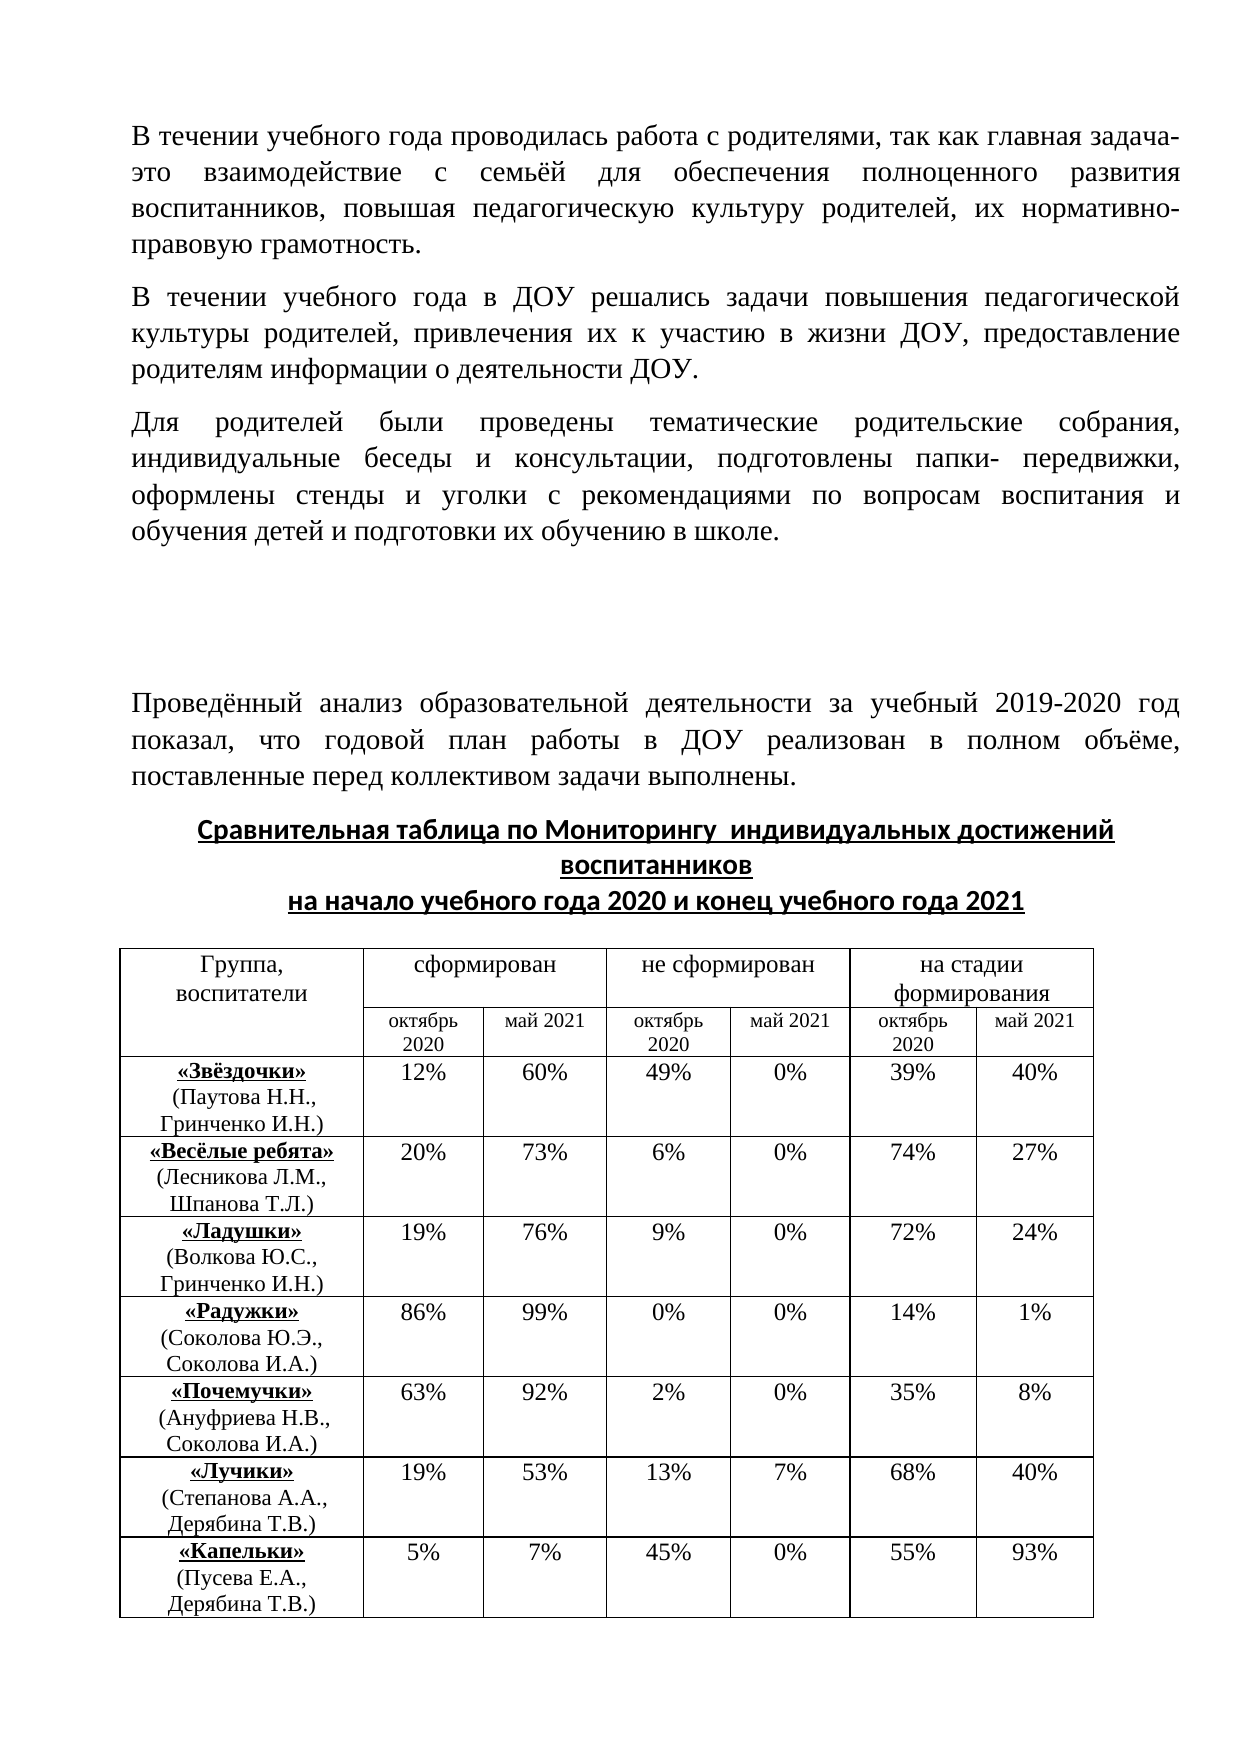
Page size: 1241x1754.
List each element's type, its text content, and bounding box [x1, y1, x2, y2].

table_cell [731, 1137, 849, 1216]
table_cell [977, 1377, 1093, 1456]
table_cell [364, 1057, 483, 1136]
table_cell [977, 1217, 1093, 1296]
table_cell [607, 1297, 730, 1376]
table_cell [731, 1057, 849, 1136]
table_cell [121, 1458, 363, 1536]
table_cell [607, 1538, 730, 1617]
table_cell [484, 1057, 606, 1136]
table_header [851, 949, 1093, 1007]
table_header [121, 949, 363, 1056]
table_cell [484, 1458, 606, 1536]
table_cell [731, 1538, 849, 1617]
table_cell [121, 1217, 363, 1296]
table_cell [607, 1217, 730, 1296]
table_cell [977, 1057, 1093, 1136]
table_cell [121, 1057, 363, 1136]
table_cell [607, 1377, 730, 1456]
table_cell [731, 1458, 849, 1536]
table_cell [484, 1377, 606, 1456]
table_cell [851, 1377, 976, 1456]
text В течении учебного года проводилась работа с родителями, так как главная задача- это взаимодействие с семьёй для обеспечения полноценного развития воспитанников, повышая педагогическую культуру родителей, их нормативно- правовую грамотность. [131, 118, 1181, 260]
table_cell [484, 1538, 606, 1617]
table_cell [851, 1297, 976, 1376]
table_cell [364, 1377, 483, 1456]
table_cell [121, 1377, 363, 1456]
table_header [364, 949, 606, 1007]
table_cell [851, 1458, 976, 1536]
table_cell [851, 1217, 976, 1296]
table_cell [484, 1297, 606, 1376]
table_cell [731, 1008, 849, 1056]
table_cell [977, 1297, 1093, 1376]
text Для родителей были проведены тематические родительские собрания, индивидуальные беседы и консультации, подготовлены папки- передвижки, оформлены стенды и уголки с рекомендациями по вопросам воспитания и обучения детей и подготовки их обучению в школе. [131, 404, 1181, 546]
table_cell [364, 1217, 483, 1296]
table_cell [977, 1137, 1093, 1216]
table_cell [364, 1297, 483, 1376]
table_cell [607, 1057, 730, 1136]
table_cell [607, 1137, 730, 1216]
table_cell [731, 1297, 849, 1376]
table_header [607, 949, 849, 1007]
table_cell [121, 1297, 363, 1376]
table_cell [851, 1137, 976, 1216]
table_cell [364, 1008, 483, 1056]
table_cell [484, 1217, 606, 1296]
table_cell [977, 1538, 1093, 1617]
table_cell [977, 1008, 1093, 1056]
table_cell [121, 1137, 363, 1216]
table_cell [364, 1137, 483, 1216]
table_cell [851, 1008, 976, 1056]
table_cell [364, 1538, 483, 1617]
text Сравнительная таблица по Мониторингу индивидуальных достижений воспитанников [131, 811, 1181, 882]
text В течении учебного года в ДОУ решались задачи повышения педагогической культуры родителей, привлечения их к участию в жизни ДОУ, предоставление родителям информации о деятельности ДОУ. [131, 279, 1181, 385]
text на начало учебного года 2020 и конец учебного года 2021 [131, 882, 1181, 918]
text Проведённый анализ образовательной деятельности за учебный 2019-2020 год показал, что годовой план работы в ДОУ реализован в полном объёме, поставленные перед коллективом задачи выполнены. [131, 686, 1181, 791]
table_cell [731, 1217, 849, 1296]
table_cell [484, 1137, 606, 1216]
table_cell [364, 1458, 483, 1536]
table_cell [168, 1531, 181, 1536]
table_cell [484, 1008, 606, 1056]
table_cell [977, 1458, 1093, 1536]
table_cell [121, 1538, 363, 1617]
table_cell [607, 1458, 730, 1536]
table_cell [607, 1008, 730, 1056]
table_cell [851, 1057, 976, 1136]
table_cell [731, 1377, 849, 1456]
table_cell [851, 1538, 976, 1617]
